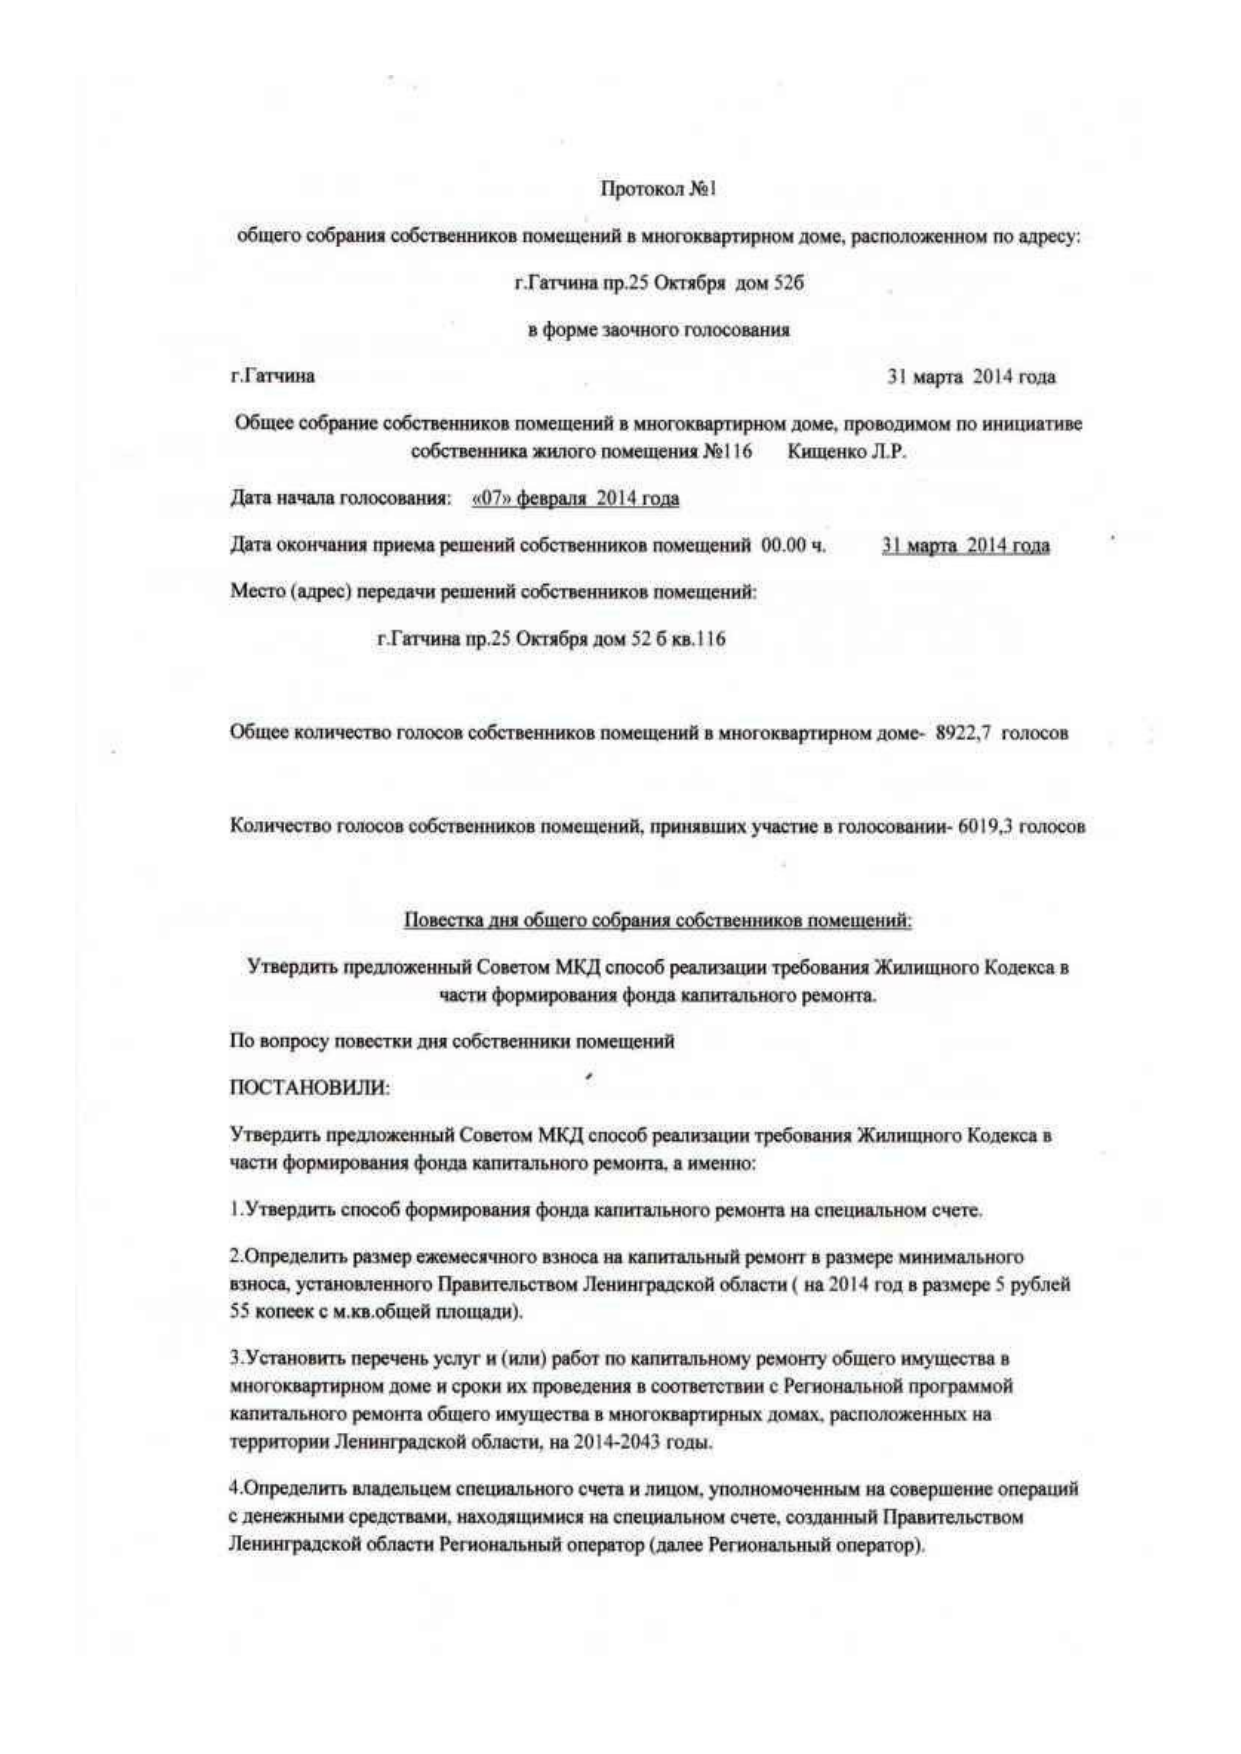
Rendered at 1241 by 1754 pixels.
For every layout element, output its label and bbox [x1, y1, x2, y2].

picture [75, 75, 1164, 1656]
